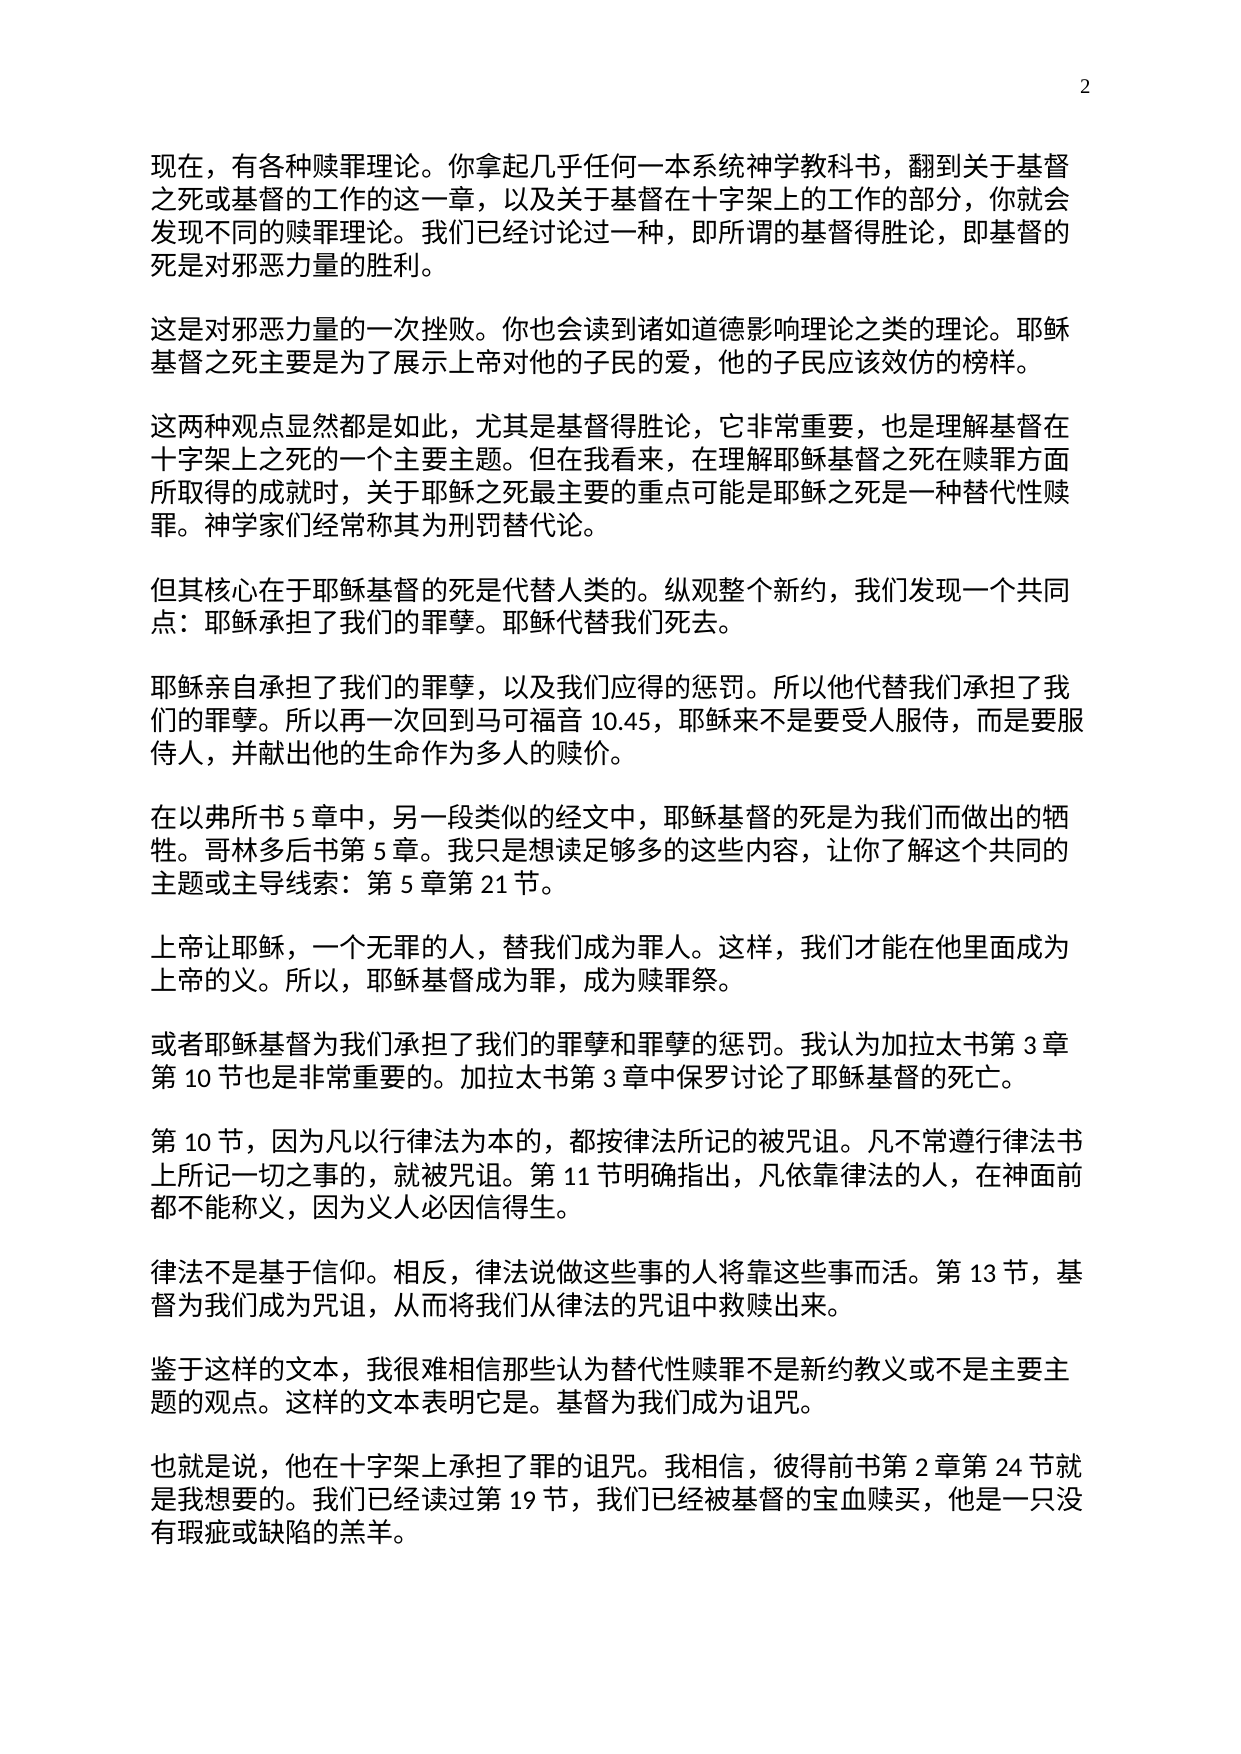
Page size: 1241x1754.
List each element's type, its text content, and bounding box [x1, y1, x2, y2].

text 上帝让耶稣，一个无罪的人，替我们成为罪人。这样，我们才能在他里面成为上帝的义。所以，耶稣基督成为罪，成为赎罪祭。 [150, 931, 1090, 997]
text 这两种观点显然都是如此，尤其是基督得胜论，它非常重要，也是理解基督在十字架上之死的一个主要主题。但在我看来，在理解耶稣基督之死在赎罪方面所取得的成就时，关于耶稣之死最主要的重点可能是耶稣之死是一种替代性赎罪。神学家们经常称其为刑罚替代论。 [150, 410, 1090, 542]
text 或者耶稣基督为我们承担了我们的罪孽和罪孽的惩罚。我认为加拉太书第 3 章第 10 节也是非常重要的。加拉太书第 3 章中保罗讨论了耶稣基督的死亡。 [150, 1028, 1090, 1094]
text 第 10 节，因为凡以行律法为本的，都按律法所记的被咒诅。凡不常遵行律法书上所记一切之事的，就被咒诅。第 11 节明确指出，凡依靠律法的人，在神面前都不能称义，因为义人必因信得生。 [150, 1126, 1090, 1225]
text 现在，有各种赎罪理论。你拿起几乎任何一本系统神学教科书，翻到关于基督之死或基督的工作的这一章，以及关于基督在十字架上的工作的部分，你就会发现不同的赎罪理论。我们已经讨论过一种，即所谓的基督得胜论，即基督的死是对邪恶力量的胜利。 [150, 150, 1090, 282]
text 这是对邪恶力量的一次挫败。你也会读到诸如道德影响理论之类的理论。耶稣基督之死主要是为了展示上帝对他的子民的爱，他的子民应该效仿的榜样。 [150, 313, 1090, 379]
text 鉴于这样的文本，我很难相信那些认为替代性赎罪不是新约教义或不是主要主题的观点。这样的文本表明它是。基督为我们成为诅咒。 [150, 1353, 1090, 1419]
text 律法不是基于信仰。相反，律法说做这些事的人将靠这些事而活。第 13 节，基督为我们成为咒诅，从而将我们从律法的咒诅中救赎出来。 [150, 1256, 1090, 1322]
text 耶稣亲自承担了我们的罪孽，以及我们应得的惩罚。所以他代替我们承担了我们的罪孽。所以再一次回到马可福音 10.45，耶稣来不是要受人服侍，而是要服侍人，并献出他的生命作为多人的赎价。 [150, 671, 1090, 770]
text 也就是说，他在十字架上承担了罪的诅咒。我相信，彼得前书第 2 章第 24 节就是我想要的。我们已经读过第 19 节，我们已经被基督的宝血赎买，他是一只没有瑕疵或缺陷的羔羊。 [150, 1450, 1090, 1549]
text 但其核心在于耶稣基督的死是代替人类的。纵观整个新约，我们发现一个共同点：耶稣承担了我们的罪孽。耶稣代替我们死去。 [150, 574, 1090, 640]
text 在以弗所书 5 章中，另一段类似的经文中，耶稣基督的死是为我们而做出的牺牲。哥林多后书第 5 章。我只是想读足够多的这些内容，让你了解这个共同的主题或主导线索：第 5 章第 21 节。 [150, 801, 1090, 900]
